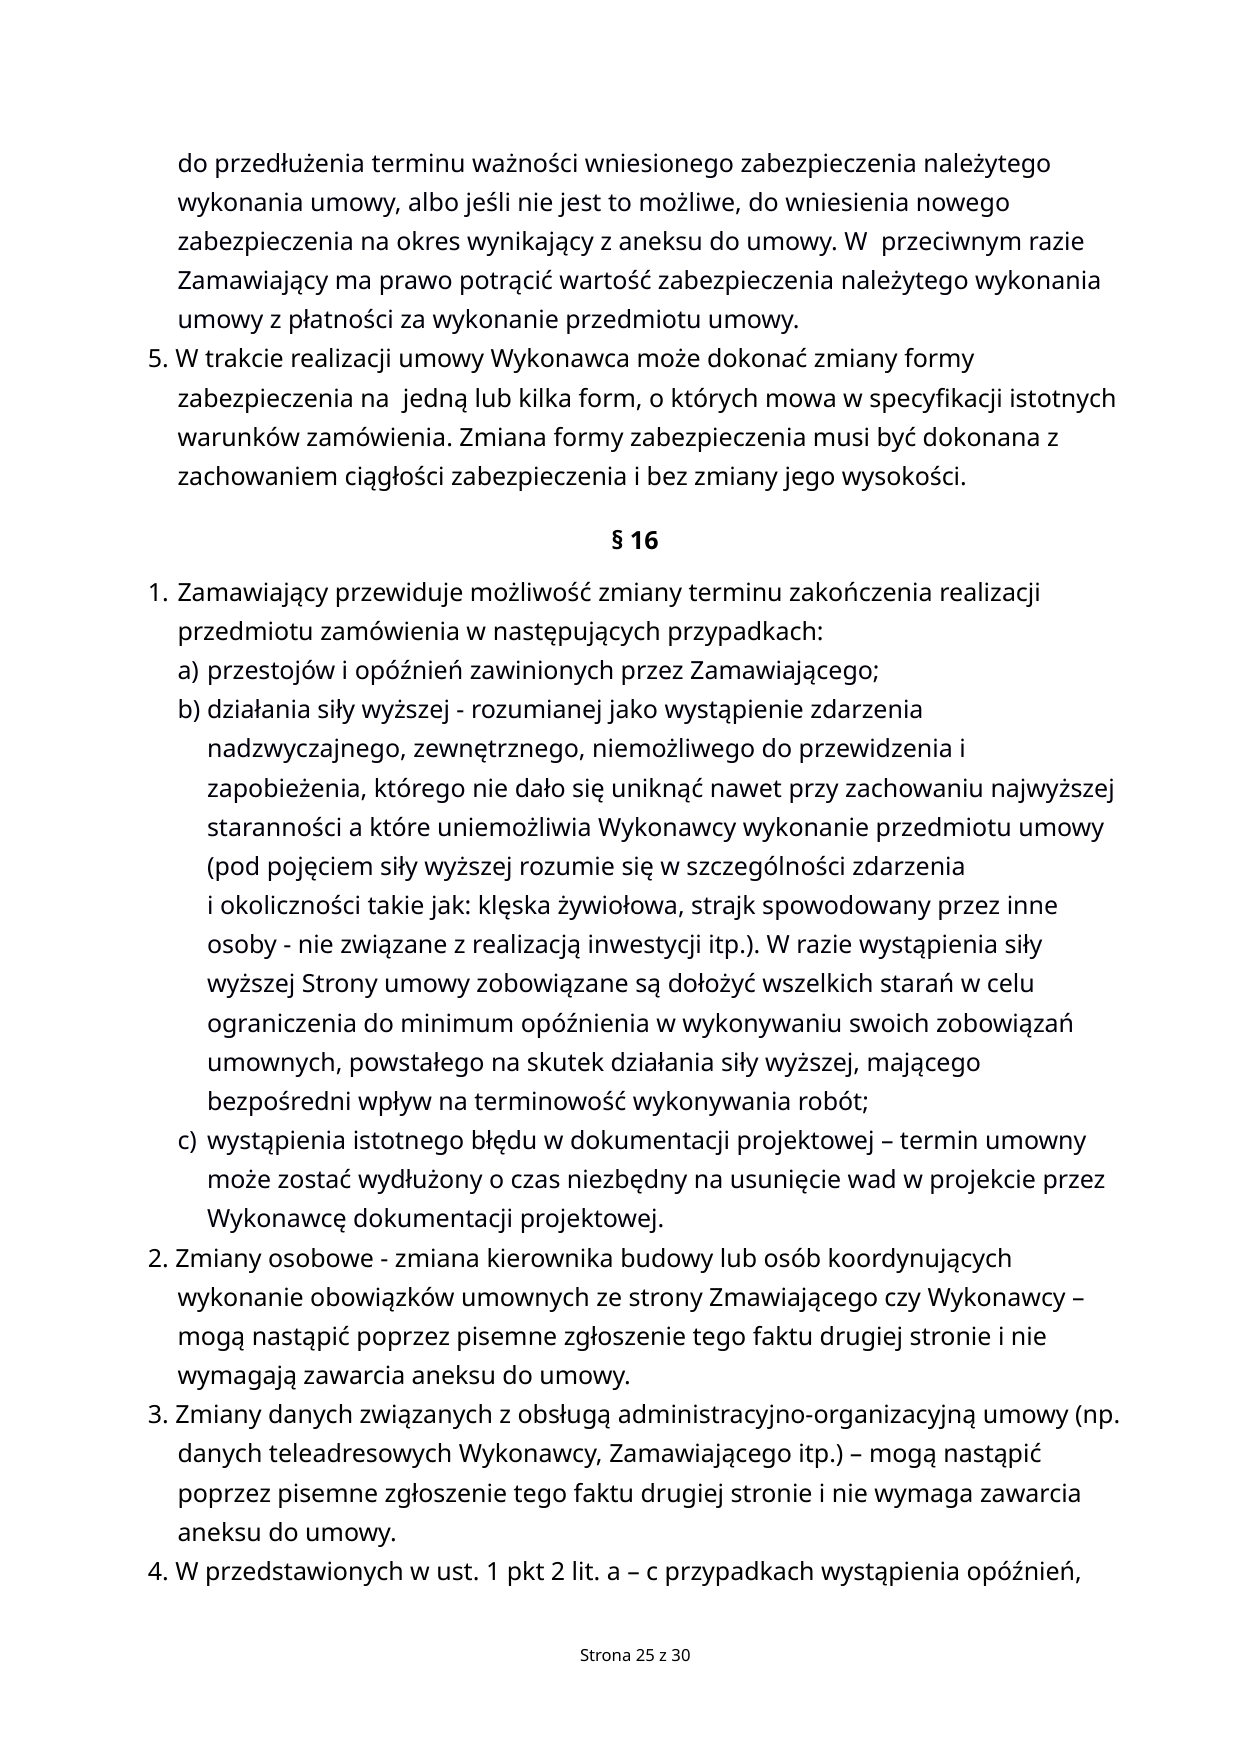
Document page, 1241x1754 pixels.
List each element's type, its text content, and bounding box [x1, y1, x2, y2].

list działania siły wyższej - rozumianej jako wystąpienie zdarzenia nadzwyczajnego, zewnętrznego, niemożliwego do przewidzenia i zapobieżenia, którego nie dało się uniknąć nawet przy zachowaniu najwyższej staranności a które uniemożliwia Wykonawcy wykonanie przedmiotu umowy (pod pojęciem siły wyższej rozumie się w szczególności zdarzenia i okoliczności takie jak: klęska żywiołowa, strajk spowodowany przez inne osoby - nie związane z realizacją inwestycji itp.). W razie wystąpienia siły wyższej Strony umowy zobowiązane są dołożyć wszelkich starań w celu ograniczenia do minimum opóźnienia w wykonywaniu swoich zobowiązań umownych, powstałego na skutek działania siły wyższej, mającego bezpośredni wpływ na terminowość wykonywania robót; [177, 692, 1122, 1118]
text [148, 145, 1122, 336]
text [148, 1553, 1122, 1588]
text 5. W trakcie realizacji umowy Wykonawca może dokonać zmiany formy zabezpieczenia na jedną lub kilka form, o których mowa w specyfikacji istotnych warunków zamówienia. Zmiana formy zabezpieczenia musi być dokonana z zachowaniem ciągłości zabezpieczenia i bez zmiany jego wysokości. [148, 341, 1122, 493]
text 2. Zmiany osobowe - zmiana kierownika budowy lub osób koordynujących wykonanie obowiązków umownych ze strony Zmawiającego czy Wykonawcy – mogą nastąpić poprzez pisemne zgłoszenie tego faktu drugiej stronie i nie wymagają zawarcia aneksu do umowy. [148, 1240, 1122, 1392]
list wystąpienia istotnego błędu w dokumentacji projektowej – termin umowny może zostać wydłużony o czas niezbędny na usunięcie wad w projekcie przez Wykonawcę dokumentacji projektowej. [177, 1123, 1122, 1235]
list Zamawiający przewiduje możliwość zmiany terminu zakończenia realizacji przedmiotu zamówienia w następujących przypadkach: [148, 574, 1122, 648]
text 3. Zmiany danych związanych z obsługą administracyjno-organizacyjną umowy (np. danych teleadresowych Wykonawcy, Zamawiającego itp.) – mogą nastąpić poprzez pisemne zgłoszenie tego faktu drugiej stronie i nie wymaga zawarcia aneksu do umowy. [148, 1397, 1122, 1548]
list przestojów i opóźnień zawinionych przez Zamawiającego; [177, 653, 1122, 687]
text § 16 [148, 523, 1122, 557]
